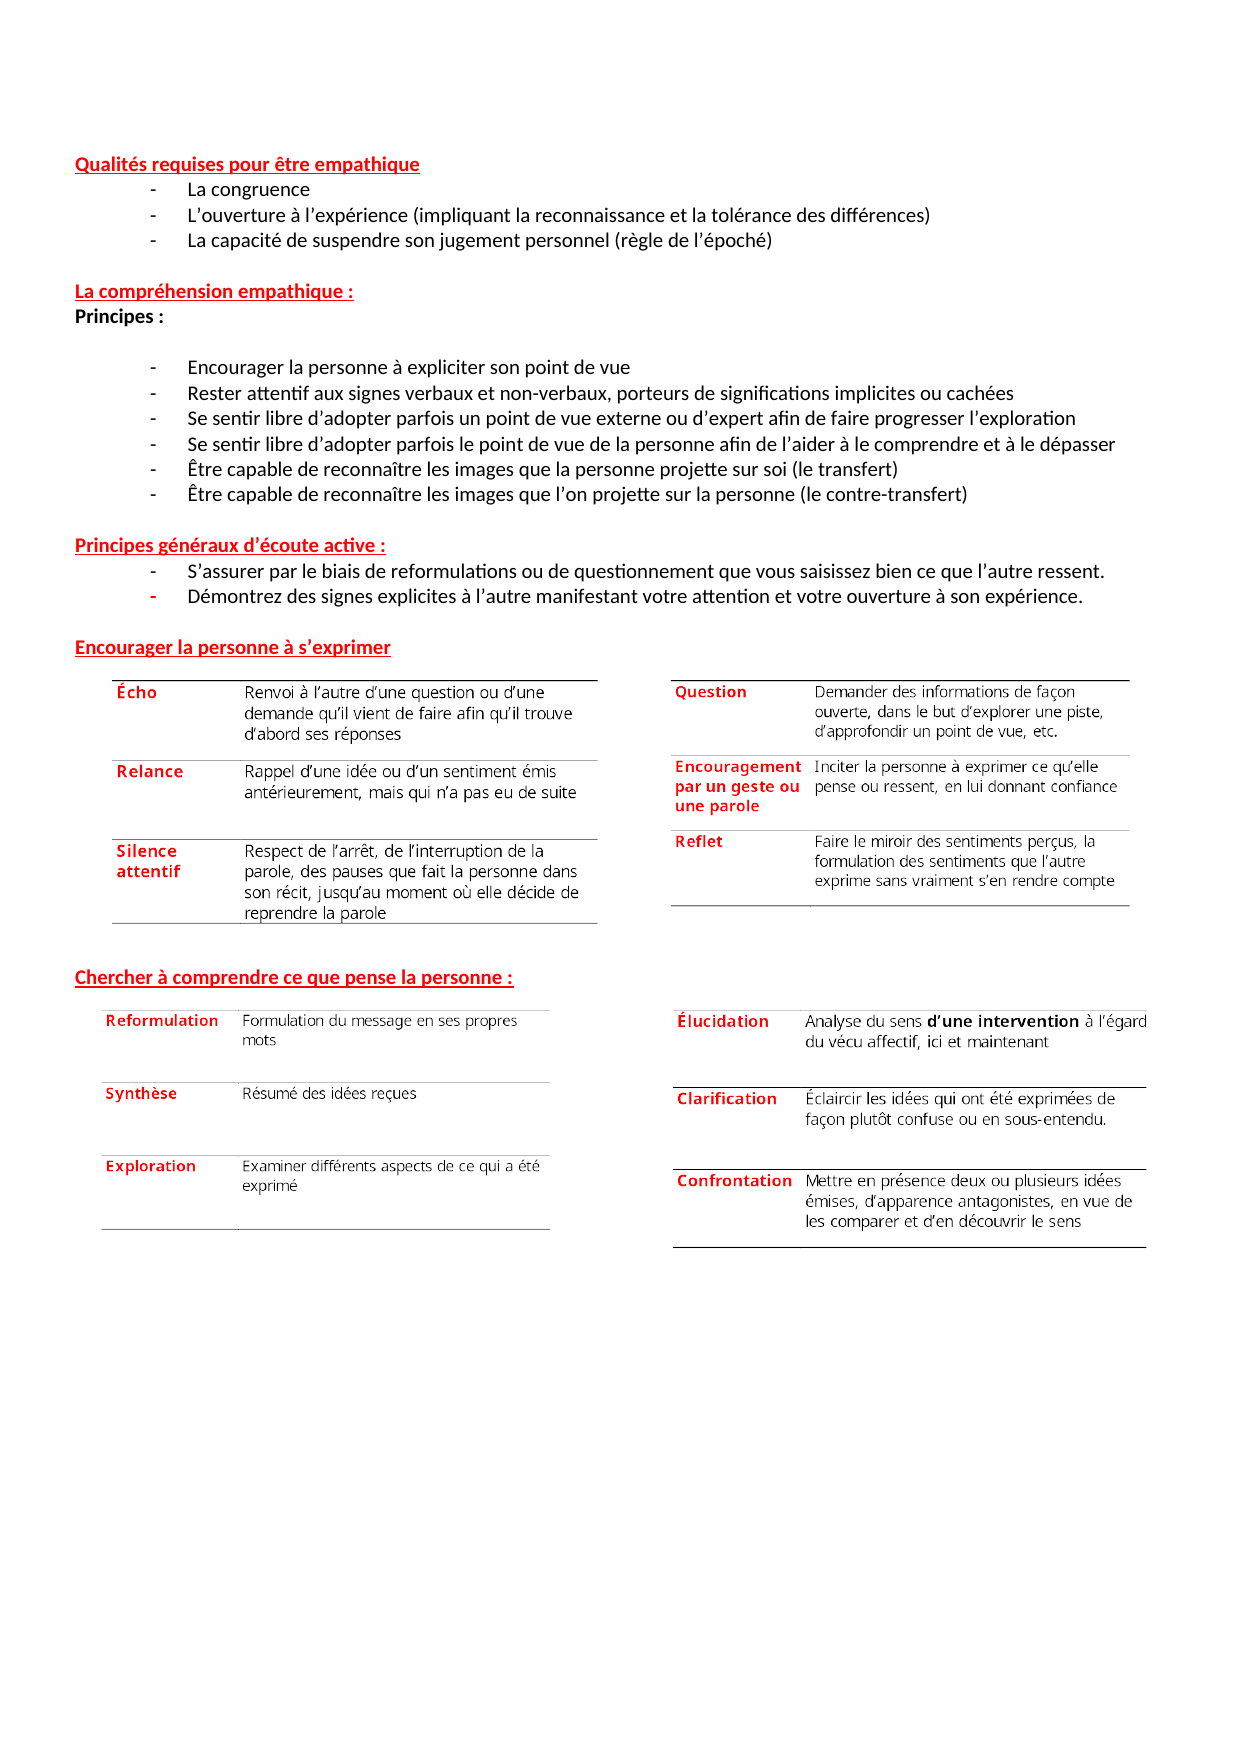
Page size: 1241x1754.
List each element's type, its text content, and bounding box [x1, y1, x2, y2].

list Se sentir libre d’adopter parfois le point de vue de la personne afin de l’aider à le comprendre et à le dépasser [150, 431, 1165, 456]
list Encourager la personne à expliciter son point de vue [150, 354, 1165, 380]
list S’assurer par le biais de reformulations ou de questionnement que vous saisissez bien ce que l’autre ressent. [150, 558, 1165, 583]
list Être capable de reconnaître les images que la personne projette sur soi (le transfert) [150, 456, 1165, 482]
text Chercher à comprendre ce que pense la personne : [75, 964, 1165, 990]
text Encourager la personne à s’exprimer [75, 634, 1165, 659]
list L’ouverture à l’expérience (impliquant la reconnaissance et la tolérance des différences) [150, 202, 1165, 227]
text Qualités requises pour être empathique [75, 151, 1165, 177]
list Démontrez des signes explicites à l’autre manifestant votre attention et votre ouverture à son expérience. [150, 583, 1165, 609]
text La compréhension empathique : Principes : [75, 278, 1165, 329]
list Rester attentif aux signes verbaux et non-verbaux, porteurs de significations implicites ou cachées [150, 380, 1165, 405]
list La congruence [150, 177, 1165, 202]
list La capacité de suspendre son jugement personnel (règle de l’époché) [150, 227, 1165, 253]
list Être capable de reconnaître les images que l’on projette sur la personne (le contre-transfert) [150, 482, 1165, 507]
text Principes généraux d’écoute active : [75, 532, 1165, 558]
list Se sentir libre d’adopter parfois un point de vue externe ou d’expert afin de faire progresser l’exploration [150, 405, 1165, 431]
